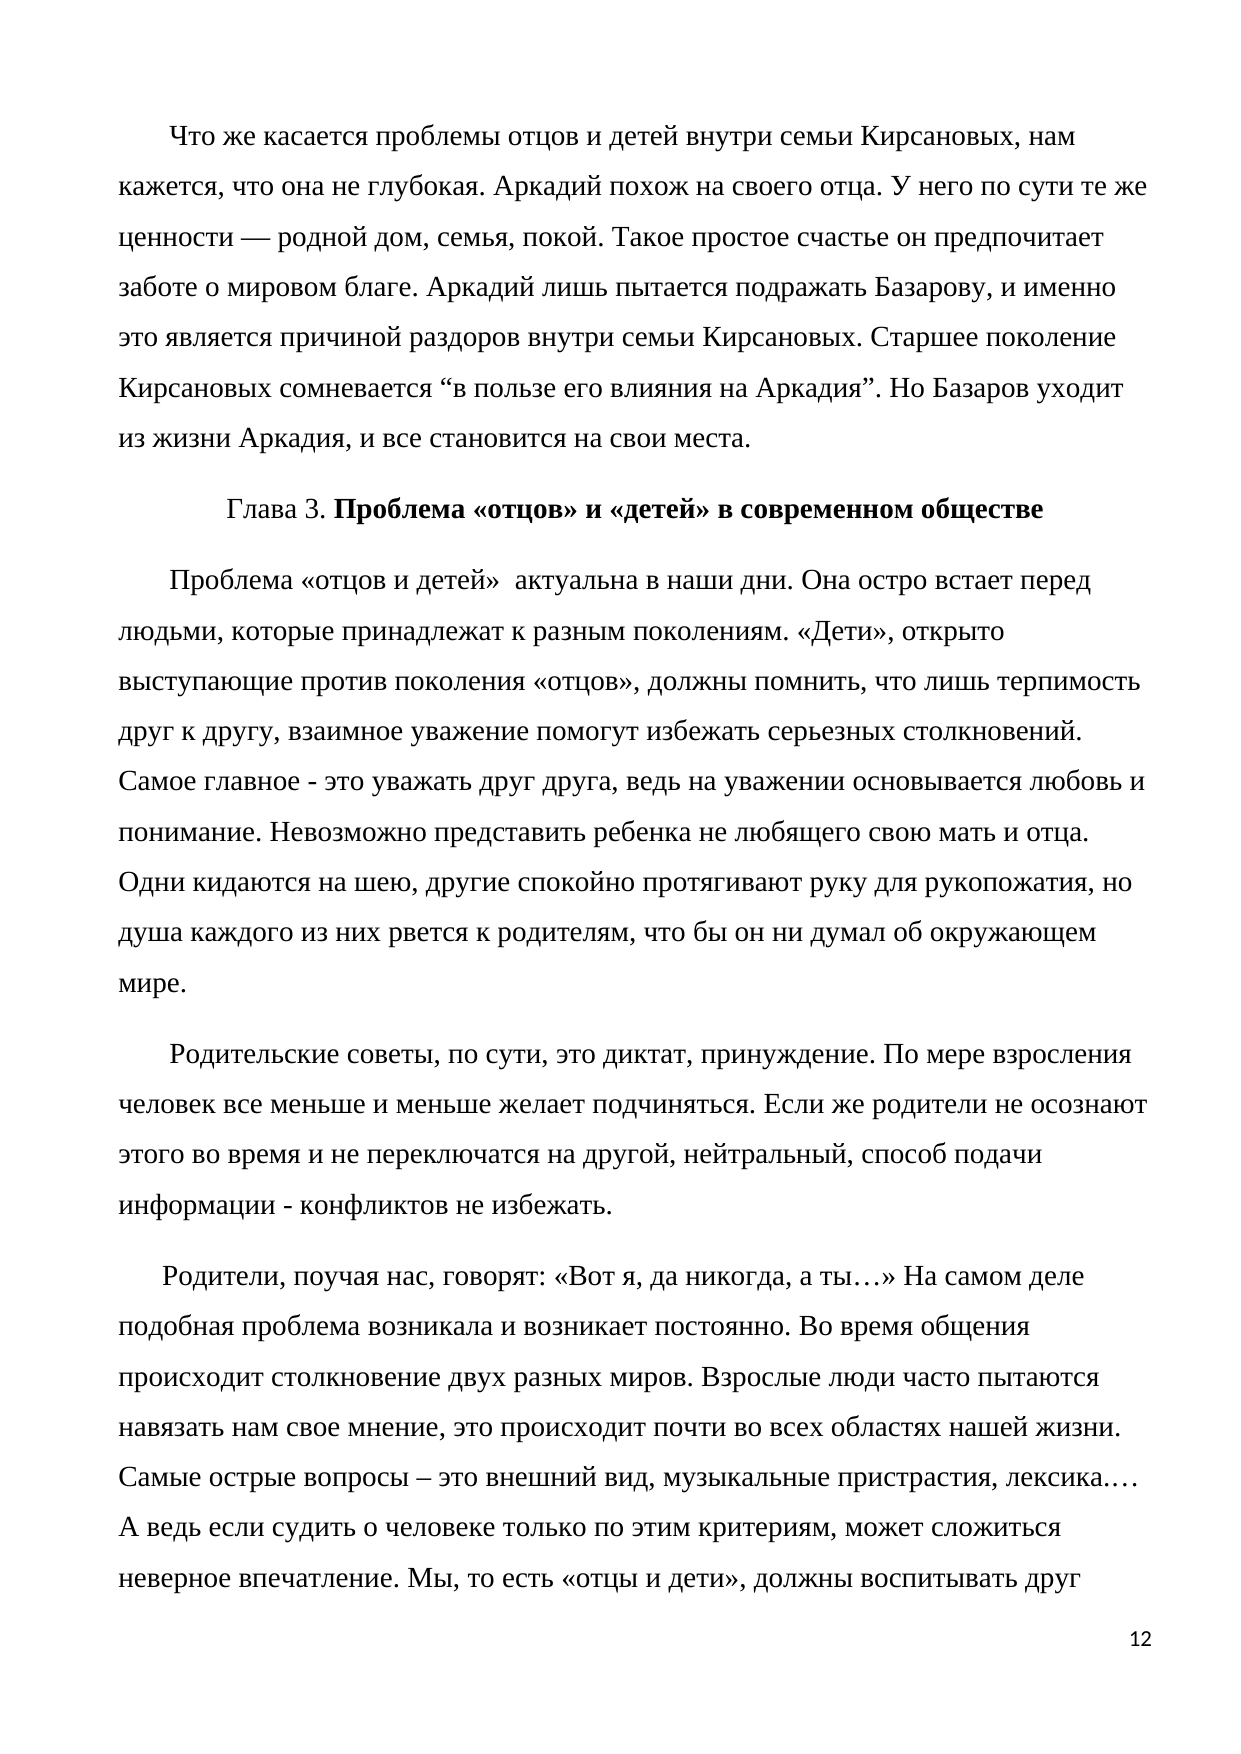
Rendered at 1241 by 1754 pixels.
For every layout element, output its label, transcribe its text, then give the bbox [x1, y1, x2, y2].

text Родительские советы, по сути, это диктат, принуждение. По мере взросления человек все меньше и меньше желает подчиняться. Если же родители не осознают этого во время и не переключатся на другой, нейтральный, способ подачи информации - конфликтов не избежать. [118, 1036, 1152, 1220]
text Проблема «отцов и детей» актуальна в наши дни. Она остро встает перед людьми, которые принадлежат к разным поколениям. «Дети», открыто выступающие против поколения «отцов», должны помнить, что лишь терпимость друг к другу, взаимное уважение помогут избежать серьезных столкновений. Самое главное - это уважать друг друга, ведь на уважении основывается любовь и понимание. Невозможно представить ребенка не любящего свою мать и отца. Одни кидаются на шею, другие спокойно протягивают руку для рукопожатия, но душа каждого из них рвется к родителям, что бы он ни думал об окружающем мире. [118, 562, 1152, 998]
text Что же касается проблемы отцов и детей внутри семьи Кирсановых, нам кажется, что она не глубокая. Аркадий похож на своего отца. У него по сути те же ценности — родной дом, семья, покой. Такое простое счастье он предпочитает заботе о мировом благе. Аркадий лишь пытается подражать Базарову, и именно это является причиной раздоров внутри семьи Кирсановых. Старшее поколение Кирсановых сомневается “в пользе его влияния на Аркадия”. Но Базаров уходит из жизни Аркадия, и все становится на свои места. [118, 118, 1152, 453]
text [118, 1258, 1152, 1593]
text Глава 3. Проблема «отцов» и «детей» в современном обществе [118, 491, 1152, 525]
